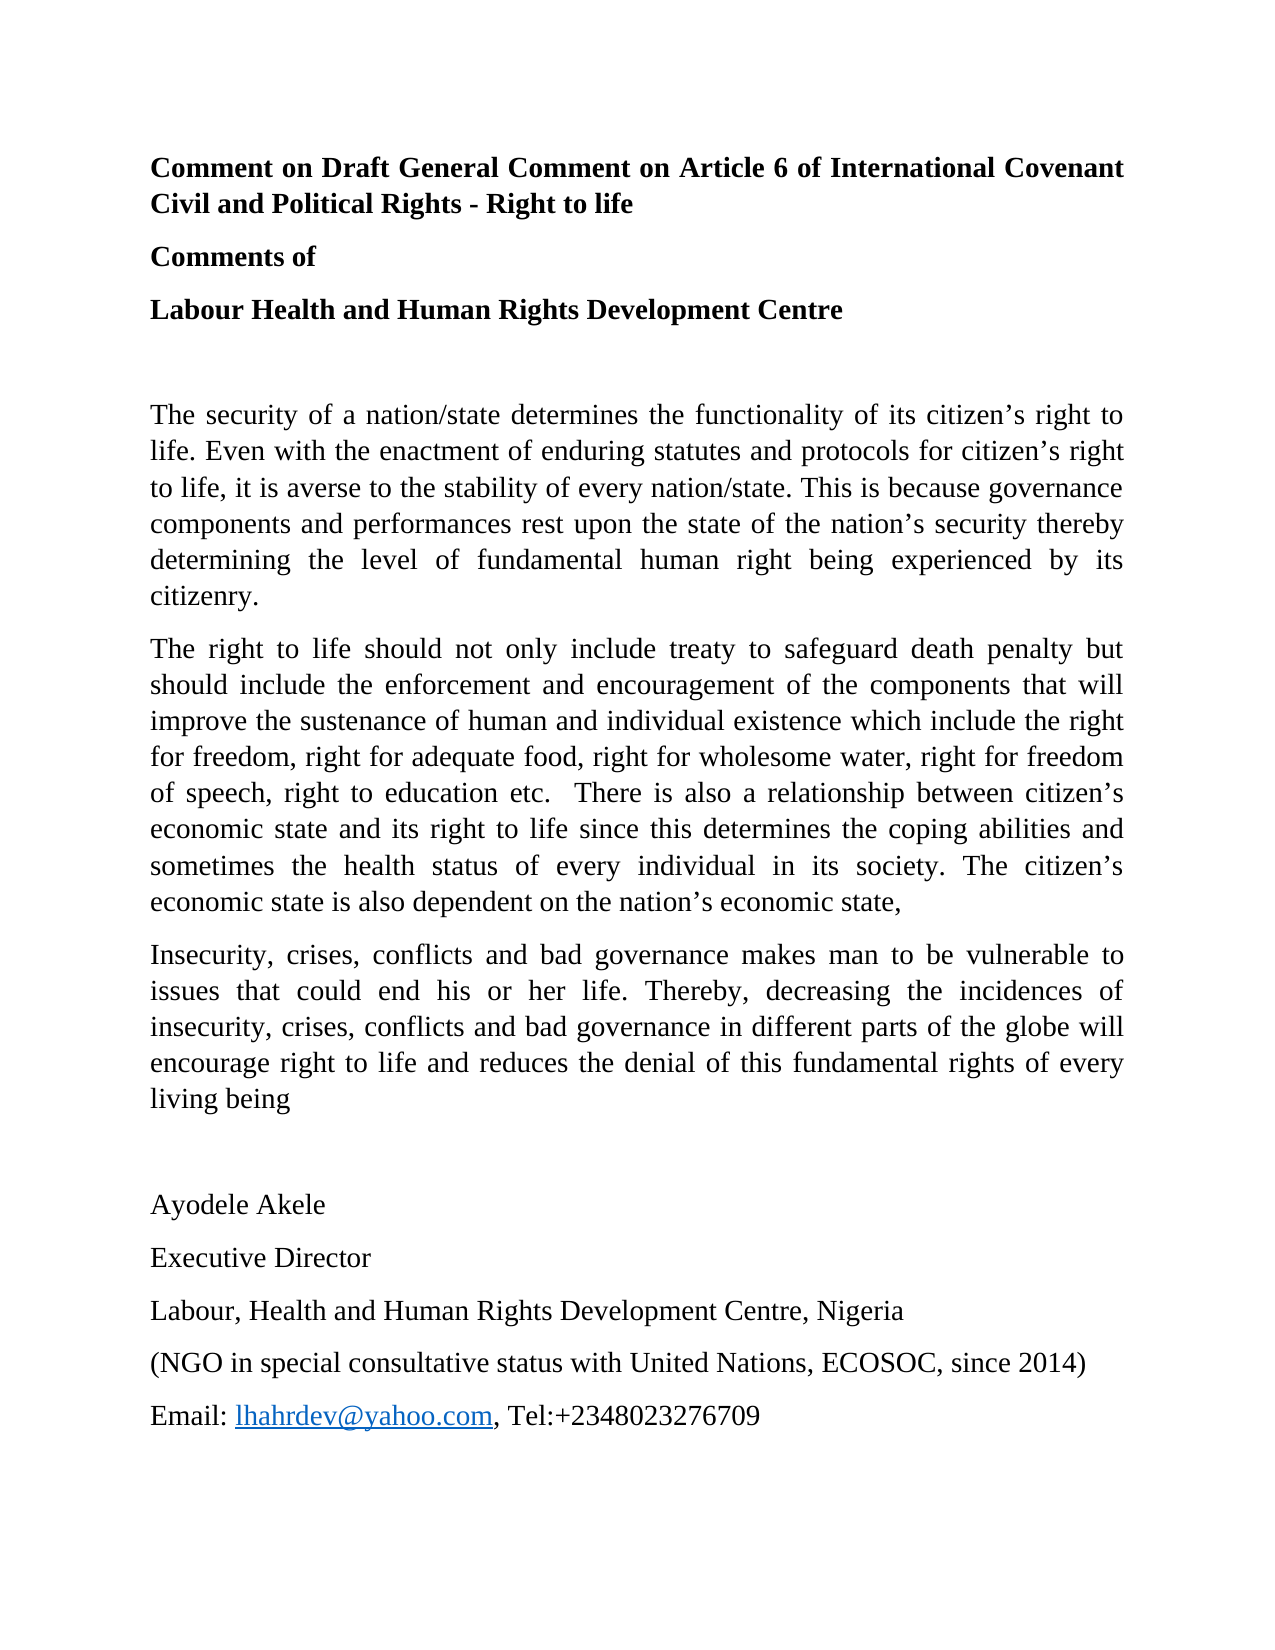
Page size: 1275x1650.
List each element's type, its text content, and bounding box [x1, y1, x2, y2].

text Email: lhahrdev@yahoo.com, Tel:+2348023276709 [150, 1398, 1125, 1432]
text Comment on Draft General Comment on Article 6 of International Covenant Civil and Political Rights - Right to life [150, 150, 1125, 220]
text Insecurity, crises, conflicts and bad governance makes man to be vulnerable to issues that could end his or her life. Thereby, decreasing the incidences of insecurity, crises, conflicts and bad governance in different parts of the globe will encourage right to life and reduces the denial of this fundamental rights of every living being [150, 937, 1125, 1115]
text Executive Director [150, 1240, 1125, 1273]
text The right to life should not only include treaty to safeguard death penalty but should include the enforcement and encouragement of the components that will improve the sustenance of human and individual existence which include the right for freedom, right for adequate food, right for wholesome water, right for freedom of speech, right to education etc. There is also a relationship between citizen’s economic state and its right to life since this determines the coping abilities and sometimes the health status of every individual in its society. The citizen’s economic state is also dependent on the nation’s economic state, [150, 631, 1125, 917]
text Labour, Health and Human Rights Development Centre, Nigeria [150, 1293, 1125, 1326]
text Comments of [150, 239, 1125, 272]
text Labour Health and Human Rights Development Centre [150, 292, 1125, 325]
text Ayodele Akele [150, 1187, 1125, 1221]
text (NGO in special consultative status with United Nations, ECOSOC, since 2014) [150, 1345, 1125, 1379]
text The security of a nation/state determines the functionality of its citizen’s right to life. Even with the enactment of enduring statutes and protocols for citizen’s right to life, it is averse to the stability of every nation/state. This is because governance components and performances rest upon the state of the nation’s security thereby determining the level of fundamental human right being experienced by its citizenry. [150, 397, 1125, 612]
